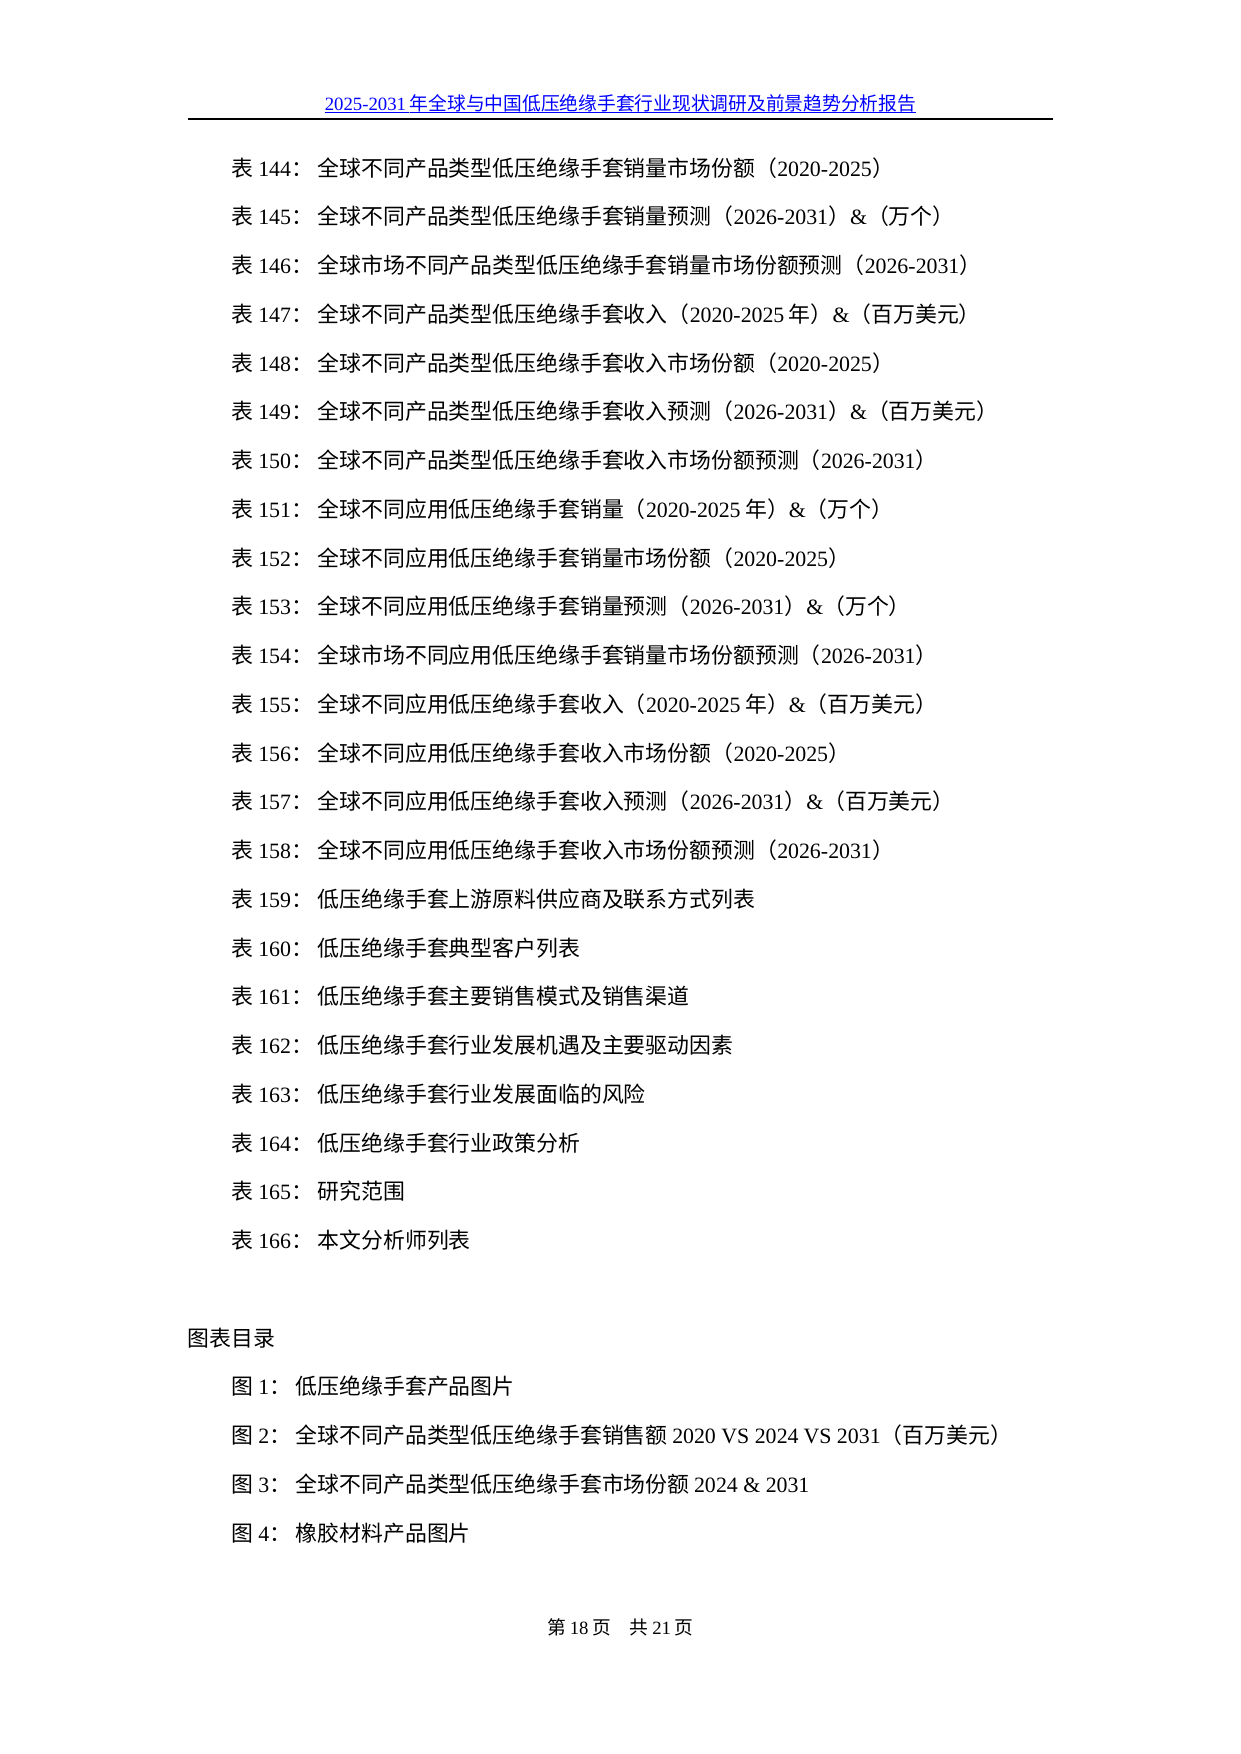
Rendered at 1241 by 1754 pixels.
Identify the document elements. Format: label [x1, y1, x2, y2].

text [187, 150, 1053, 1548]
